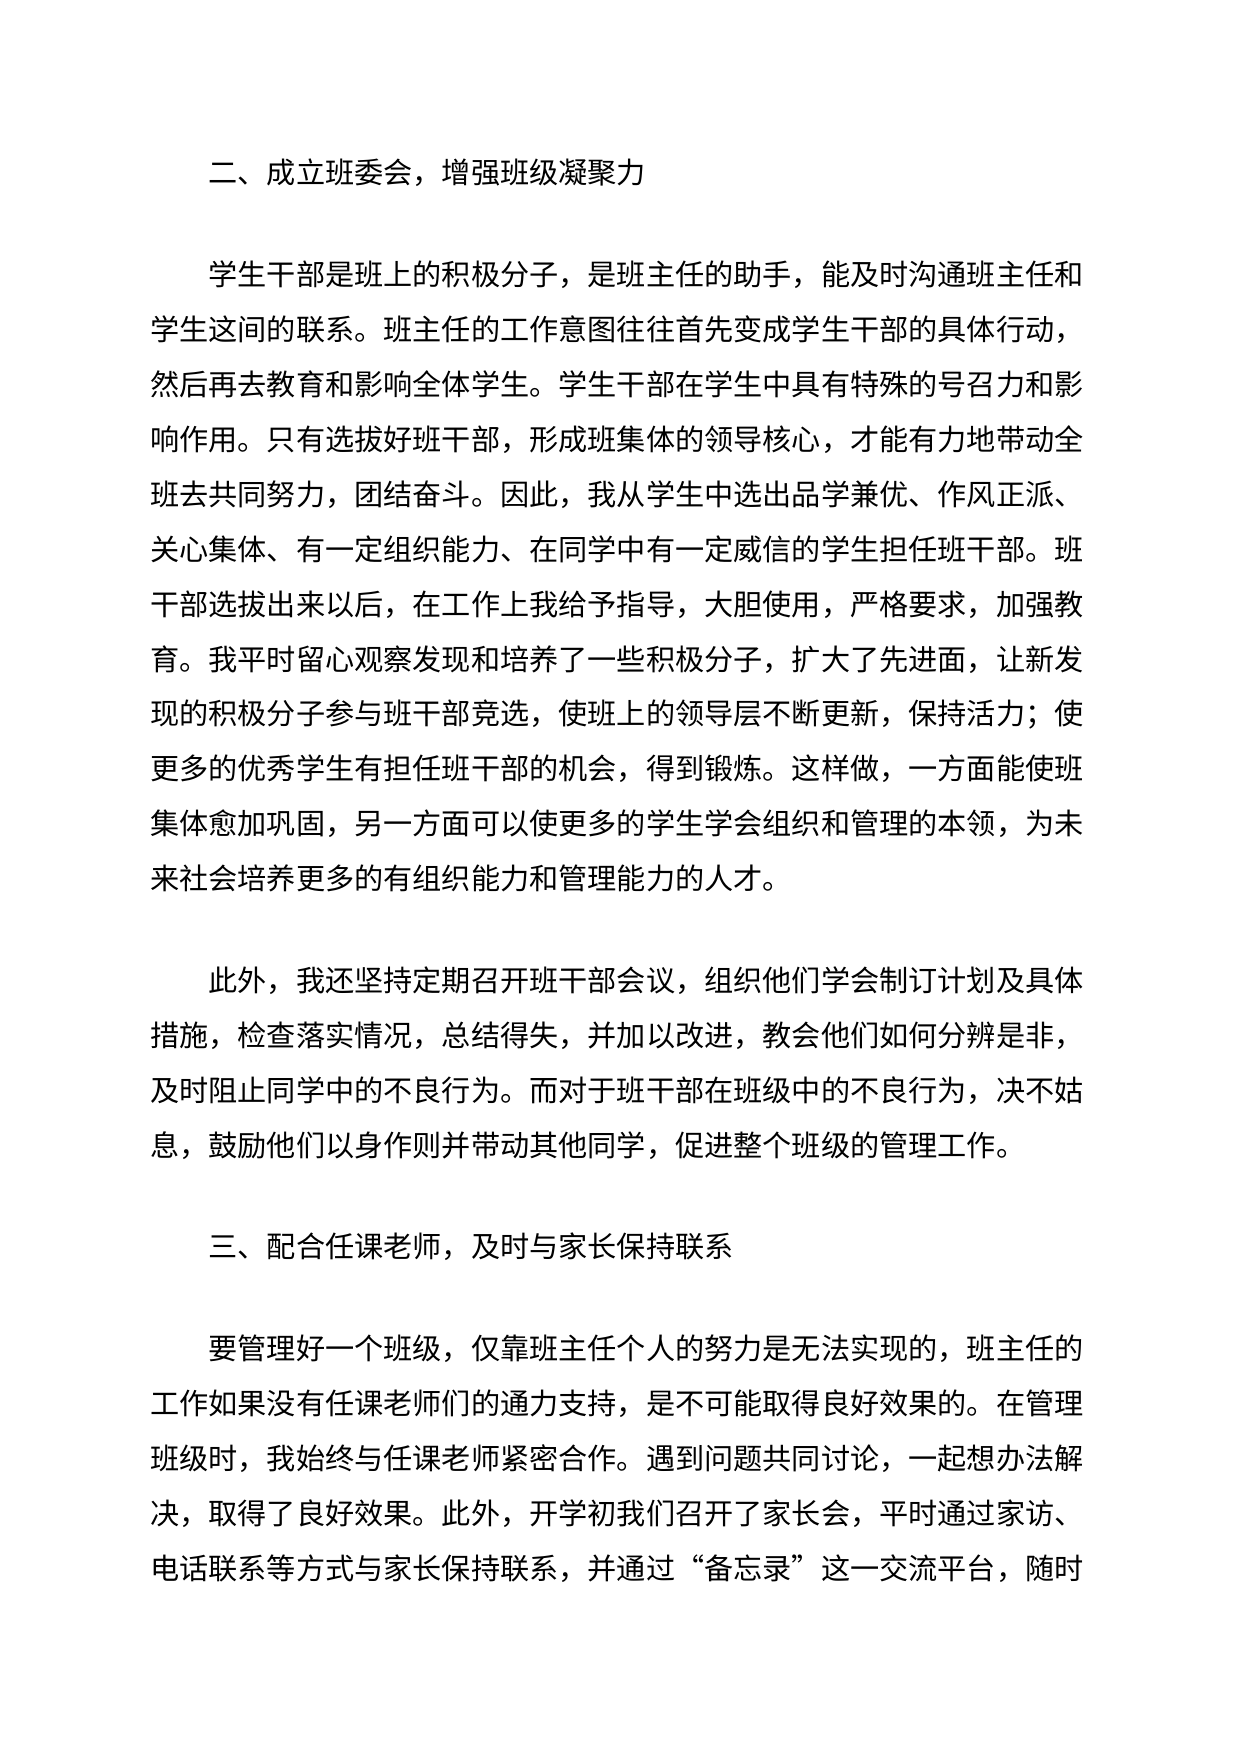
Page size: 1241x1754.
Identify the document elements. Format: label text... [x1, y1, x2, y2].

text 三、配合任课老师，及时与家长保持联系 [150, 1224, 1090, 1266]
text 学生干部是班上的积极分子，是班主任的助手，能及时沟通班主任和学生这间的联系。班主任的工作意图往往首先变成学生干部的具体行动，然后再去教育和影响全体学生。学生干部在学生中具有特殊的号召力和影响作用。只有选拔好班干部，形成班集体的领导核心，才能有力地带动全班去共同努力，团结奋斗。因此，我从学生中选出品学兼优、作风正派、关心集体、有一定组织能力、在同学中有一定威信的学生担任班干部。班干部选拔出来以后，在工作上我给予指导，大胆使用，严格要求，加强教育。我平时留心观察发现和培养了一些积极分子，扩大了先进面，让新发现的积极分子参与班干部竞选，使班上的领导层不断更新，保持活力；使更多的优秀学生有担任班干部的机会，得到锻炼。这样做，一方面能使班集体愈加巩固，另一方面可以使更多的学生学会组织和管理的本领，为未来社会培养更多的有组织能力和管理能力的人才。 [150, 252, 1090, 898]
text 此外，我还坚持定期召开班干部会议，组织他们学会制订计划及具体措施，检查落实情况，总结得失，并加以改进，教会他们如何分辨是非，及时阻止同学中的不良行为。而对于班干部在班级中的不良行为，决不姑息，鼓励他们以身作则并带动其他同学，促进整个班级的管理工作。 [150, 957, 1090, 1164]
text 二、成立班委会，增强班级凝聚力 [150, 150, 1090, 192]
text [150, 1326, 1090, 1587]
